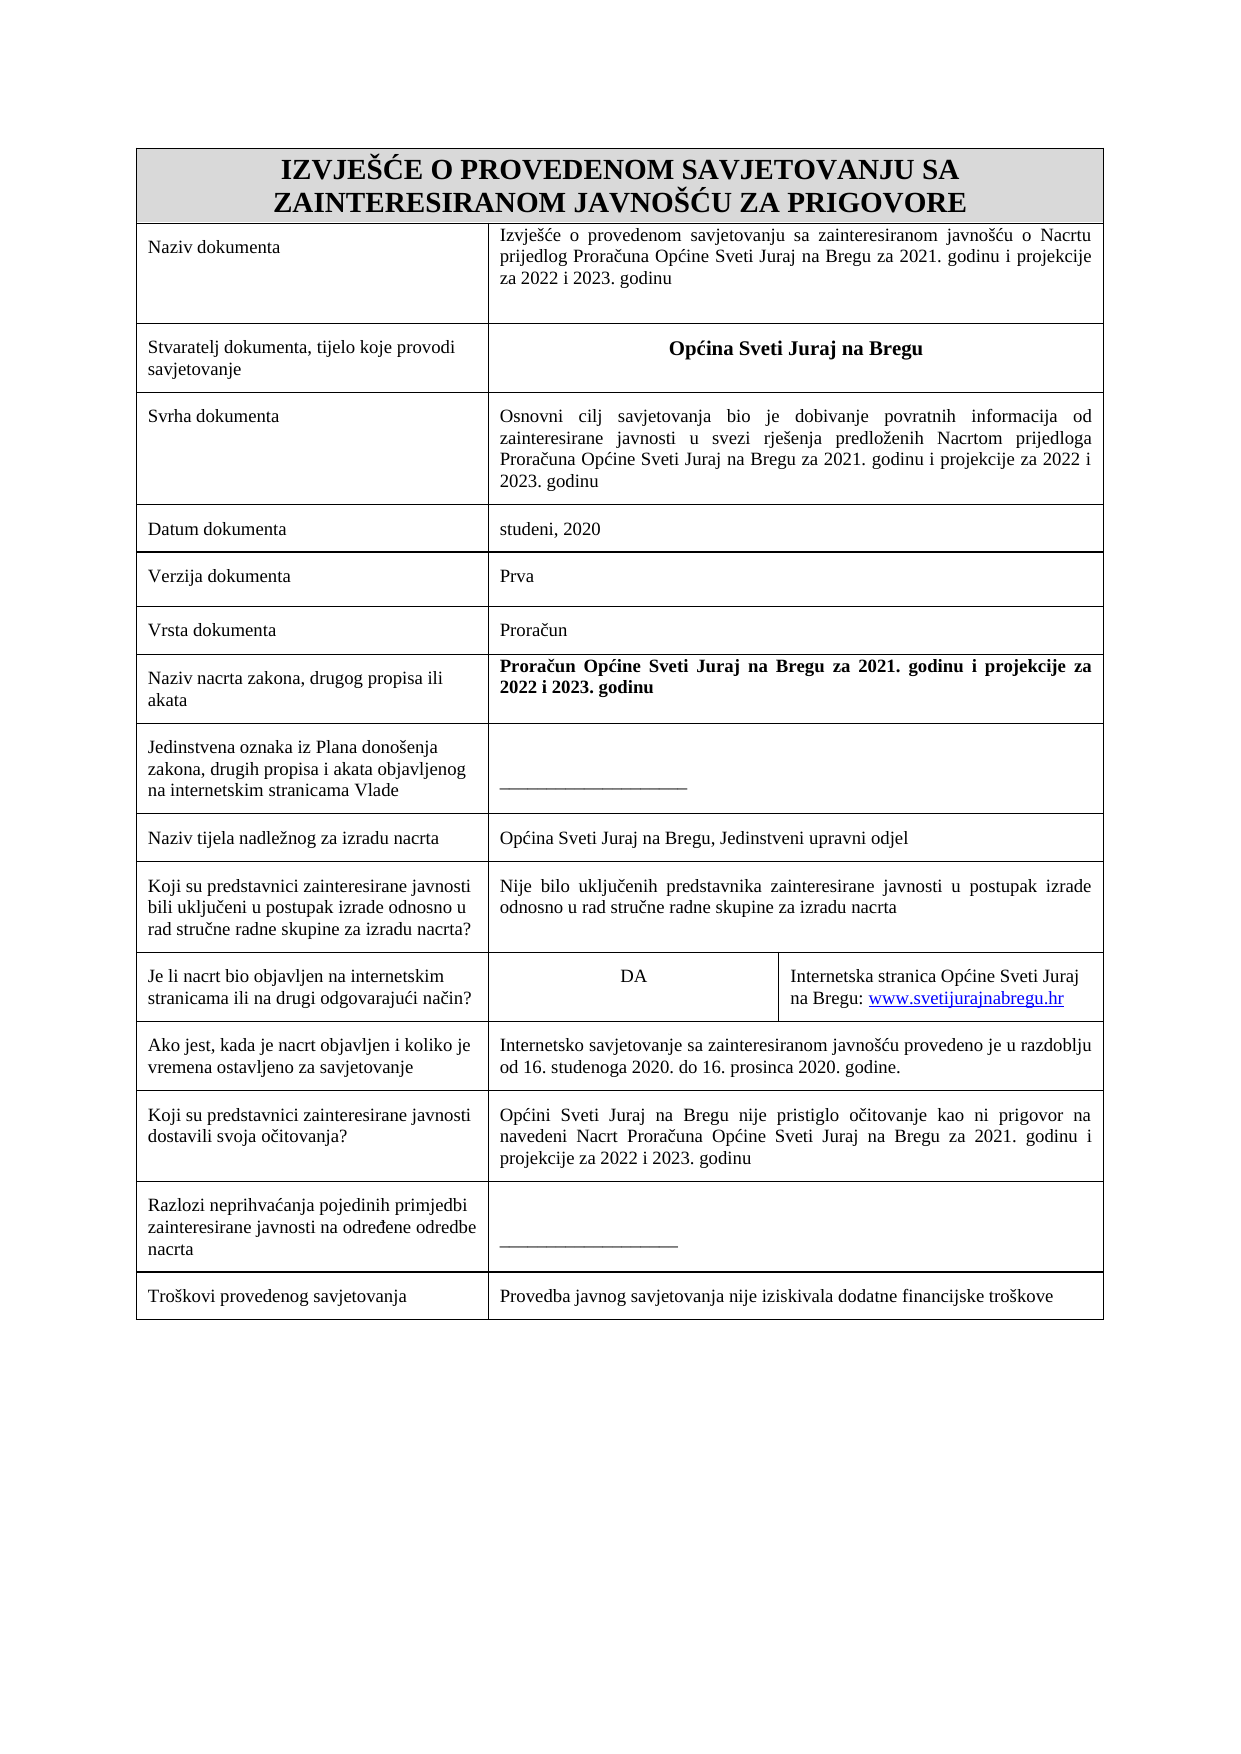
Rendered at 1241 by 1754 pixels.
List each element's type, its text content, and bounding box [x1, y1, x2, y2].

table_cell Nije bilo uključenih predstavnika zainteresirane javnosti u postupak izrade odnosno u rad stručne radne skupine za izradu nacrta [489, 862, 1103, 952]
table_cell Internetsko savjetovanje sa zainteresiranom javnošću provedeno je u razdoblju od 16. studenoga 2020. do 16. prosinca 2020. godine. [489, 1022, 1103, 1090]
table_cell Proračun [489, 607, 1103, 653]
table_cell Verzija dokumenta [137, 553, 488, 606]
table_cell Provedba javnog savjetovanja nije iziskivala dodatne financijske troškove [489, 1273, 1103, 1319]
table_cell Prva [489, 553, 1103, 606]
table_cell ___________________ [489, 1182, 1103, 1271]
table_cell Vrsta dokumenta [137, 607, 488, 653]
table_cell studeni, 2020 [489, 505, 1103, 551]
table_cell Jedinstvena oznaka iz Plana donošenja zakona, drugih propisa i akata objavljenog na internetskim stranicama Vlade [137, 724, 488, 813]
table_cell Datum dokumenta [137, 505, 488, 551]
table_cell Internetska stranica Općine Sveti Juraj na Bregu: www.svetijurajnabregu.hr [779, 953, 1103, 1021]
table_cell Izvješće o provedenom savjetovanju sa zainteresiranom javnošću o Nacrtu prijedlog Proračuna Općine Sveti Juraj na Bregu za 2021. godinu i projekcije za 2022 i 2023. godinu [489, 224, 1103, 322]
table_cell DA [489, 953, 778, 1021]
table_cell Stvaratelj dokumenta, tijelo koje provodi savjetovanje [137, 324, 488, 392]
table_cell Koji su predstavnici zainteresirane javnosti dostavili svoja očitovanja? [137, 1091, 488, 1181]
table_cell Svrha dokumenta [137, 393, 488, 504]
table_cell ____________________ [489, 724, 1103, 813]
table_cell Ako jest, kada je nacrt objavljen i koliko je vremena ostavljeno za savjetovanje [137, 1022, 488, 1090]
table_cell Razlozi neprihvaćanja pojedinih primjedbi zainteresirane javnosti na određene odredbe nacrta [137, 1182, 488, 1271]
table_header IZVJEŠĆE O PROVEDENOM SAVJETOVANJU SA ZAINTERESIRANOM JAVNOŠĆU ZA PRIGOVORE [137, 149, 1103, 222]
table_cell Općini Sveti Juraj na Bregu nije pristiglo očitovanje kao ni prigovor na navedeni Nacrt Proračuna Općine Sveti Juraj na Bregu za 2021. godinu i projekcije za 2022 i 2023. godinu [489, 1091, 1103, 1181]
table_cell Je li nacrt bio objavljen na internetskim stranicama ili na drugi odgovarajući način? [137, 953, 488, 1021]
table_cell Proračun Općine Sveti Juraj na Bregu za 2021. godinu i projekcije za 2022 i 2023. godinu [489, 655, 1103, 723]
table_cell Troškovi provedenog savjetovanja [137, 1273, 488, 1319]
table_cell Općina Sveti Juraj na Bregu, Jedinstveni upravni odjel [489, 814, 1103, 861]
table_cell Osnovni cilj savjetovanja bio je dobivanje povratnih informacija od zainteresirane javnosti u svezi rješenja predloženih Nacrtom prijedloga Proračuna Općine Sveti Juraj na Bregu za 2021. godinu i projekcije za 2022 i 2023. godinu [489, 393, 1103, 504]
table_cell Općina Sveti Juraj na Bregu [489, 324, 1103, 392]
table_cell Naziv nacrta zakona, drugog propisa ili akata [137, 655, 488, 723]
table_cell Naziv tijela nadležnog za izradu nacrta [137, 814, 488, 861]
table_cell Naziv dokumenta [137, 224, 488, 322]
table_cell Koji su predstavnici zainteresirane javnosti bili uključeni u postupak izrade odnosno u rad stručne radne skupine za izradu nacrta? [137, 862, 488, 952]
